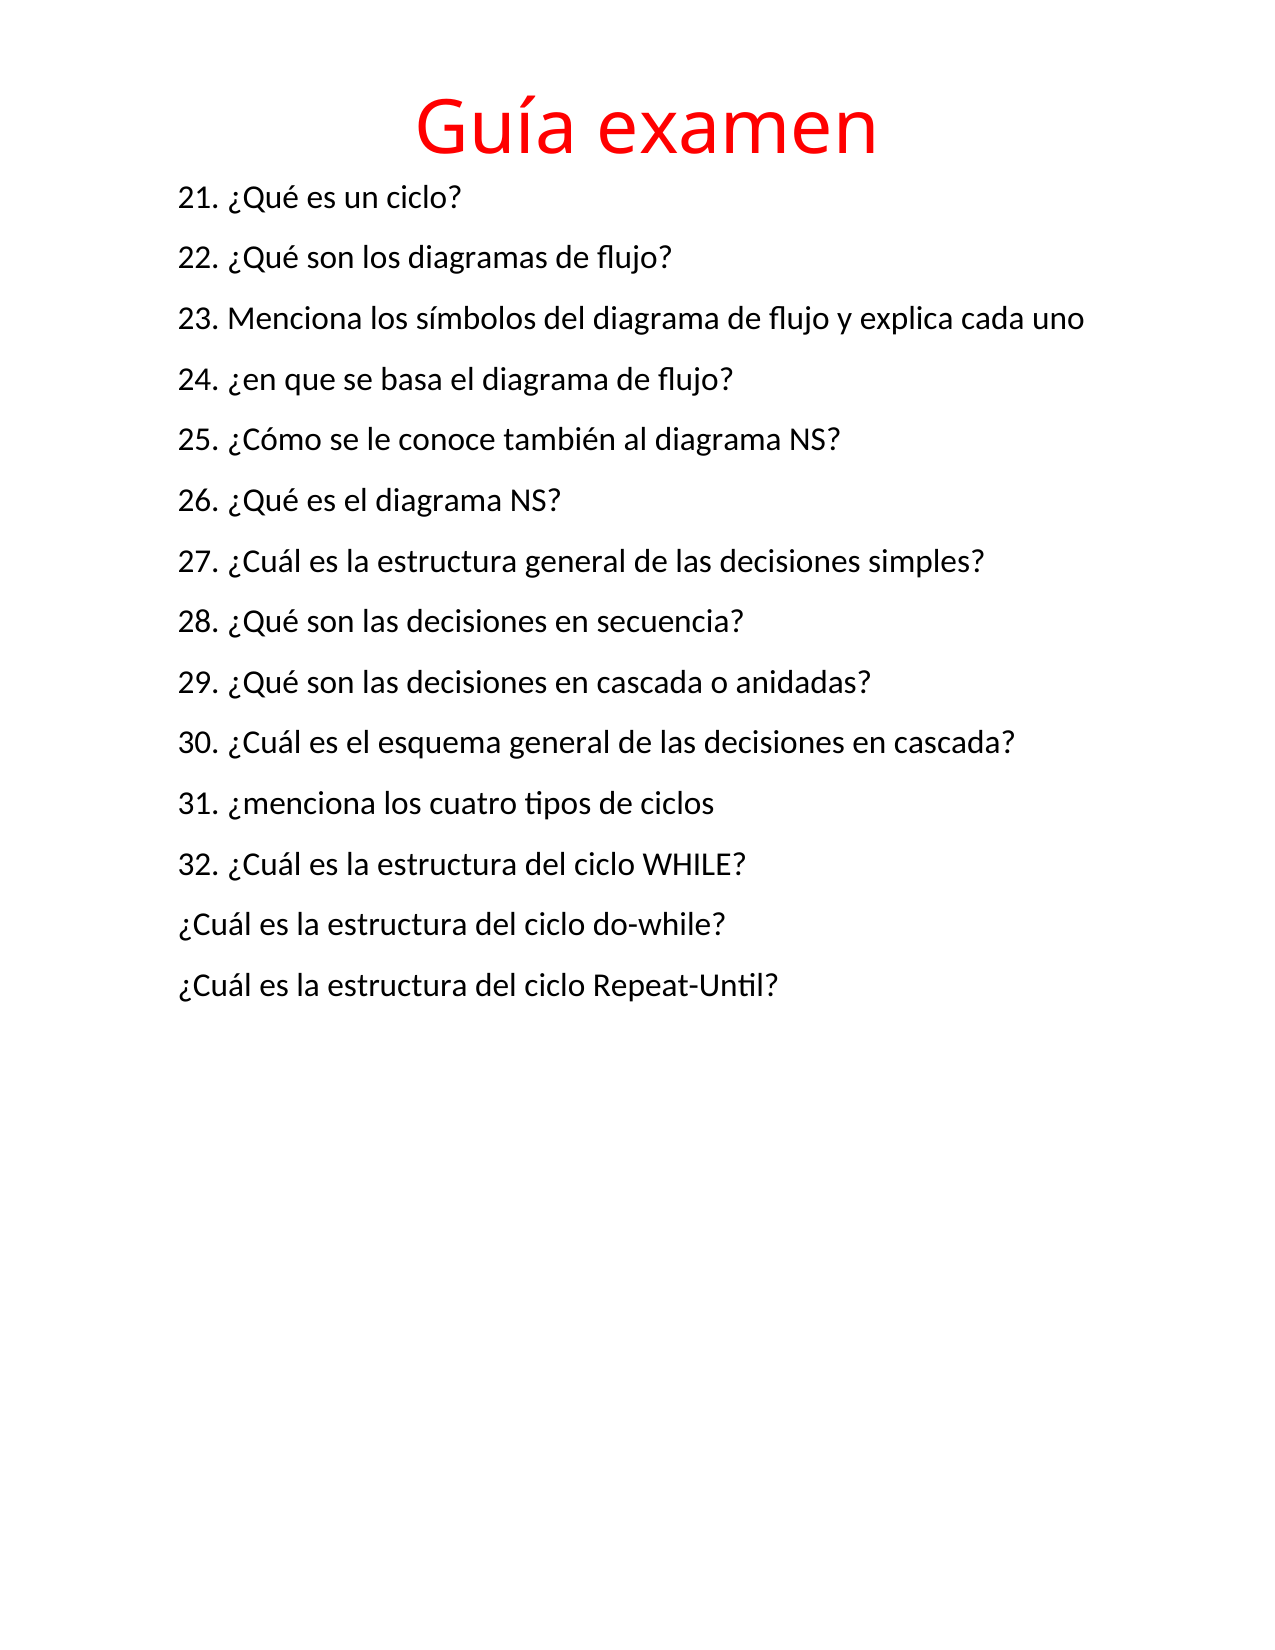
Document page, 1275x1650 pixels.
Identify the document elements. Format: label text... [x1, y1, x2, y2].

text 25. ¿Cómo se le conoce también al diagrama NS? [177, 418, 1098, 459]
text 27. ¿Cuál es la estructura general de las decisiones simples? [177, 540, 1098, 580]
text ¿Cuál es la estructura del ciclo Repeat-Until? [177, 964, 1098, 1005]
text 30. ¿Cuál es el esquema general de las decisiones en cascada? [177, 722, 1098, 762]
text ¿Cuál es la estructura del ciclo do-while? [177, 903, 1098, 944]
text 22. ¿Qué son los diagramas de flujo? [177, 237, 1098, 277]
text 26. ¿Qué es el diagrama NS? [177, 479, 1098, 520]
text 31. ¿menciona los cuatro tipos de ciclos [177, 782, 1098, 823]
text 32. ¿Cuál es la estructura del ciclo WHILE? [177, 843, 1098, 883]
text 23. Menciona los símbolos del diagrama de flujo y explica cada uno [177, 297, 1098, 338]
text 21. ¿Qué es un ciclo? [177, 176, 1098, 217]
text 28. ¿Qué son las decisiones en secuencia? [177, 600, 1098, 641]
text 24. ¿en que se basa el diagrama de flujo? [177, 358, 1098, 398]
text 29. ¿Qué son las decisiones en cascada o anidadas? [177, 661, 1098, 702]
